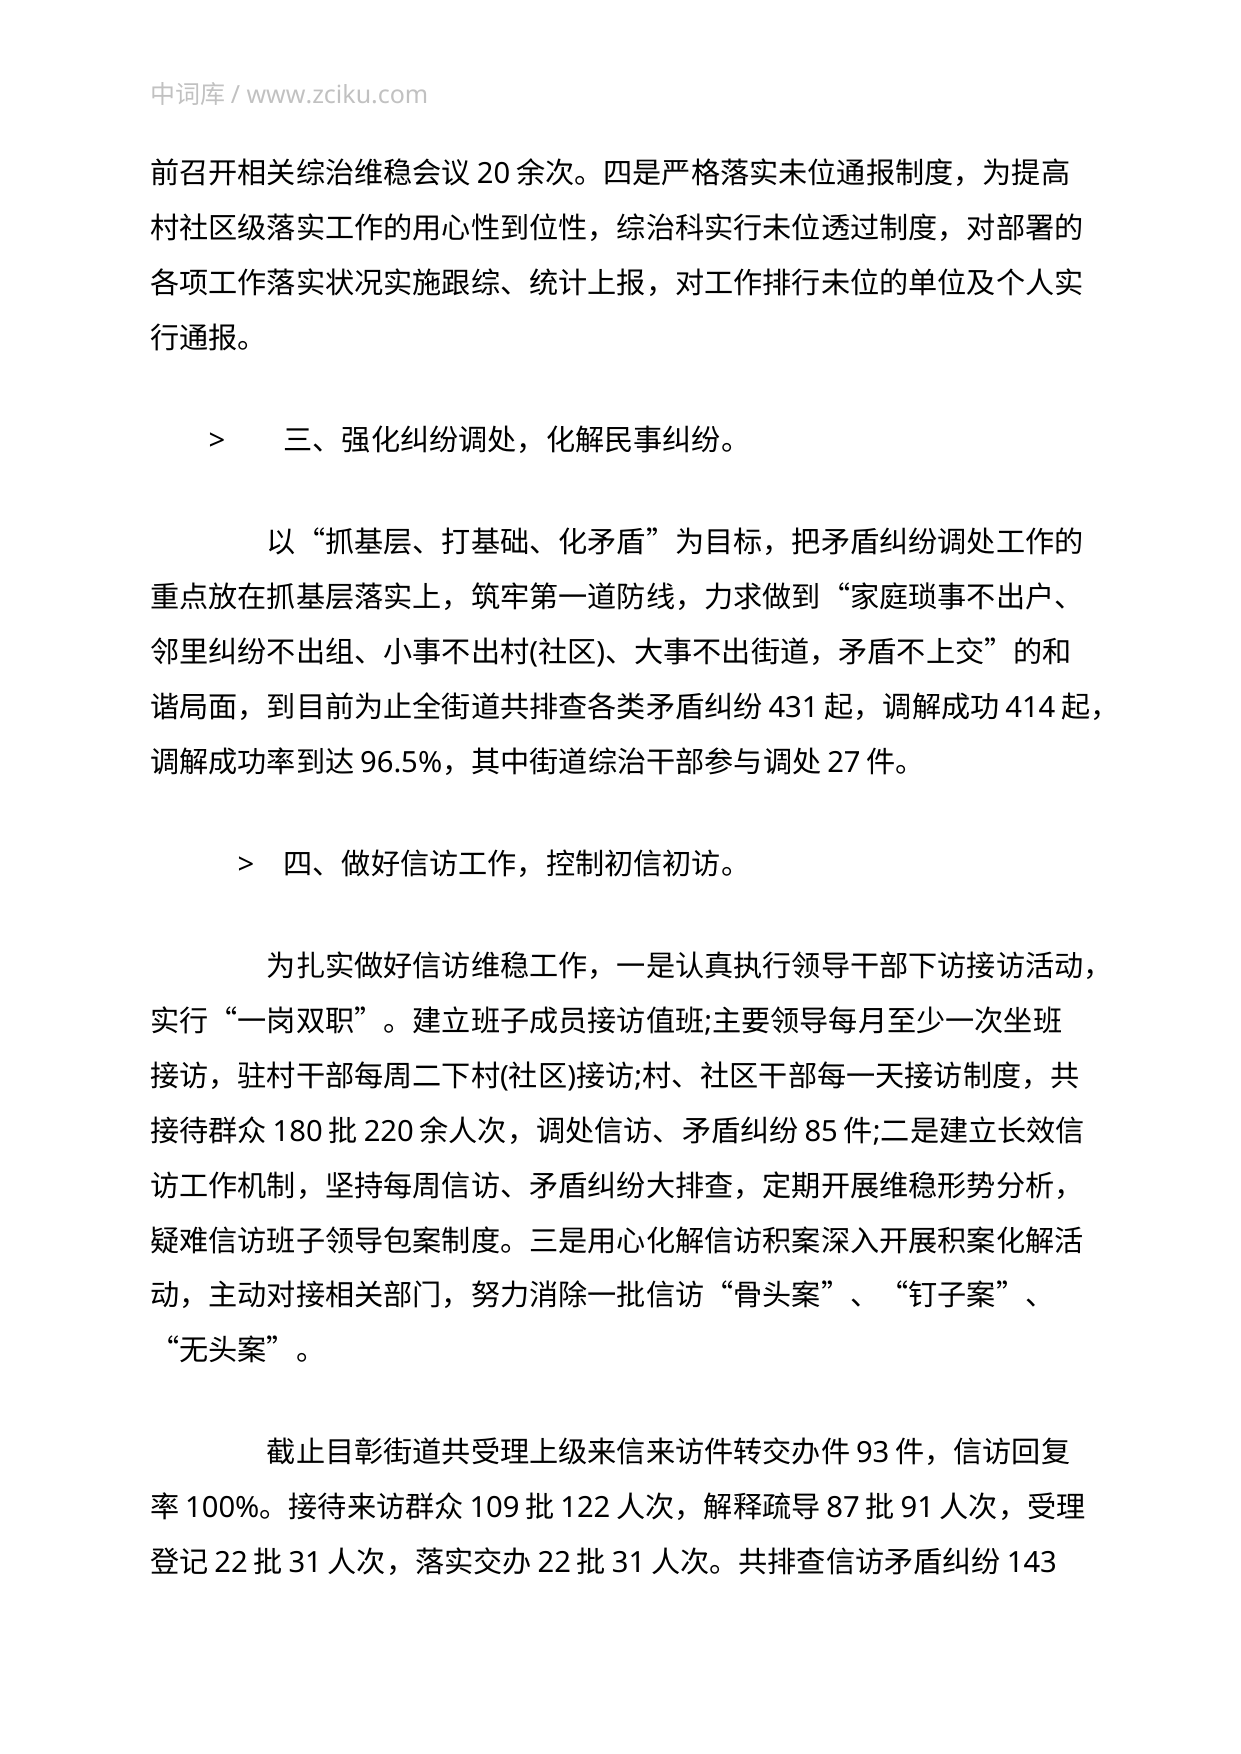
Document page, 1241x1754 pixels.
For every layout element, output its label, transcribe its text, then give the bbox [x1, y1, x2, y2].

text > 四、做好信访工作，控制初信初访。 [150, 840, 1090, 883]
text 以“抓基层、打基础、化矛盾”为目标，把矛盾纠纷调处工作的重点放在抓基层落实上，筑牢第一道防线，力求做到“家庭琐事不出户、邻里纠纷不出组、小事不出村(社区)、大事不出街道，矛盾不上交”的和谐局面，到目前为止全街道共排查各类矛盾纠纷431起，调解成功414起，调解成功率到达96.5%，其中街道综治干部参与调处27件。 [150, 518, 1090, 781]
text > 三、强化纠纷调处，化解民事纠纷。 [150, 417, 1090, 459]
text 为扎实做好信访维稳工作，一是认真执行领导干部下访接访活动，实行“一岗双职”。建立班子成员接访值班;主要领导每月至少一次坐班接访，驻村干部每周二下村(社区)接访;村、社区干部每一天接访制度，共接待群众180批220余人次，调处信访、矛盾纠纷85件;二是建立长效信访工作机制，坚持每周信访、矛盾纠纷大排查，定期开展维稳形势分析，疑难信访班子领导包案制度。三是用心化解信访积案深入开展积案化解活动，主动对接相关部门，努力消除一批信访“骨头案”、“钉子案”、“无头案”。 [150, 942, 1090, 1369]
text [150, 1429, 1090, 1581]
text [150, 150, 1090, 357]
